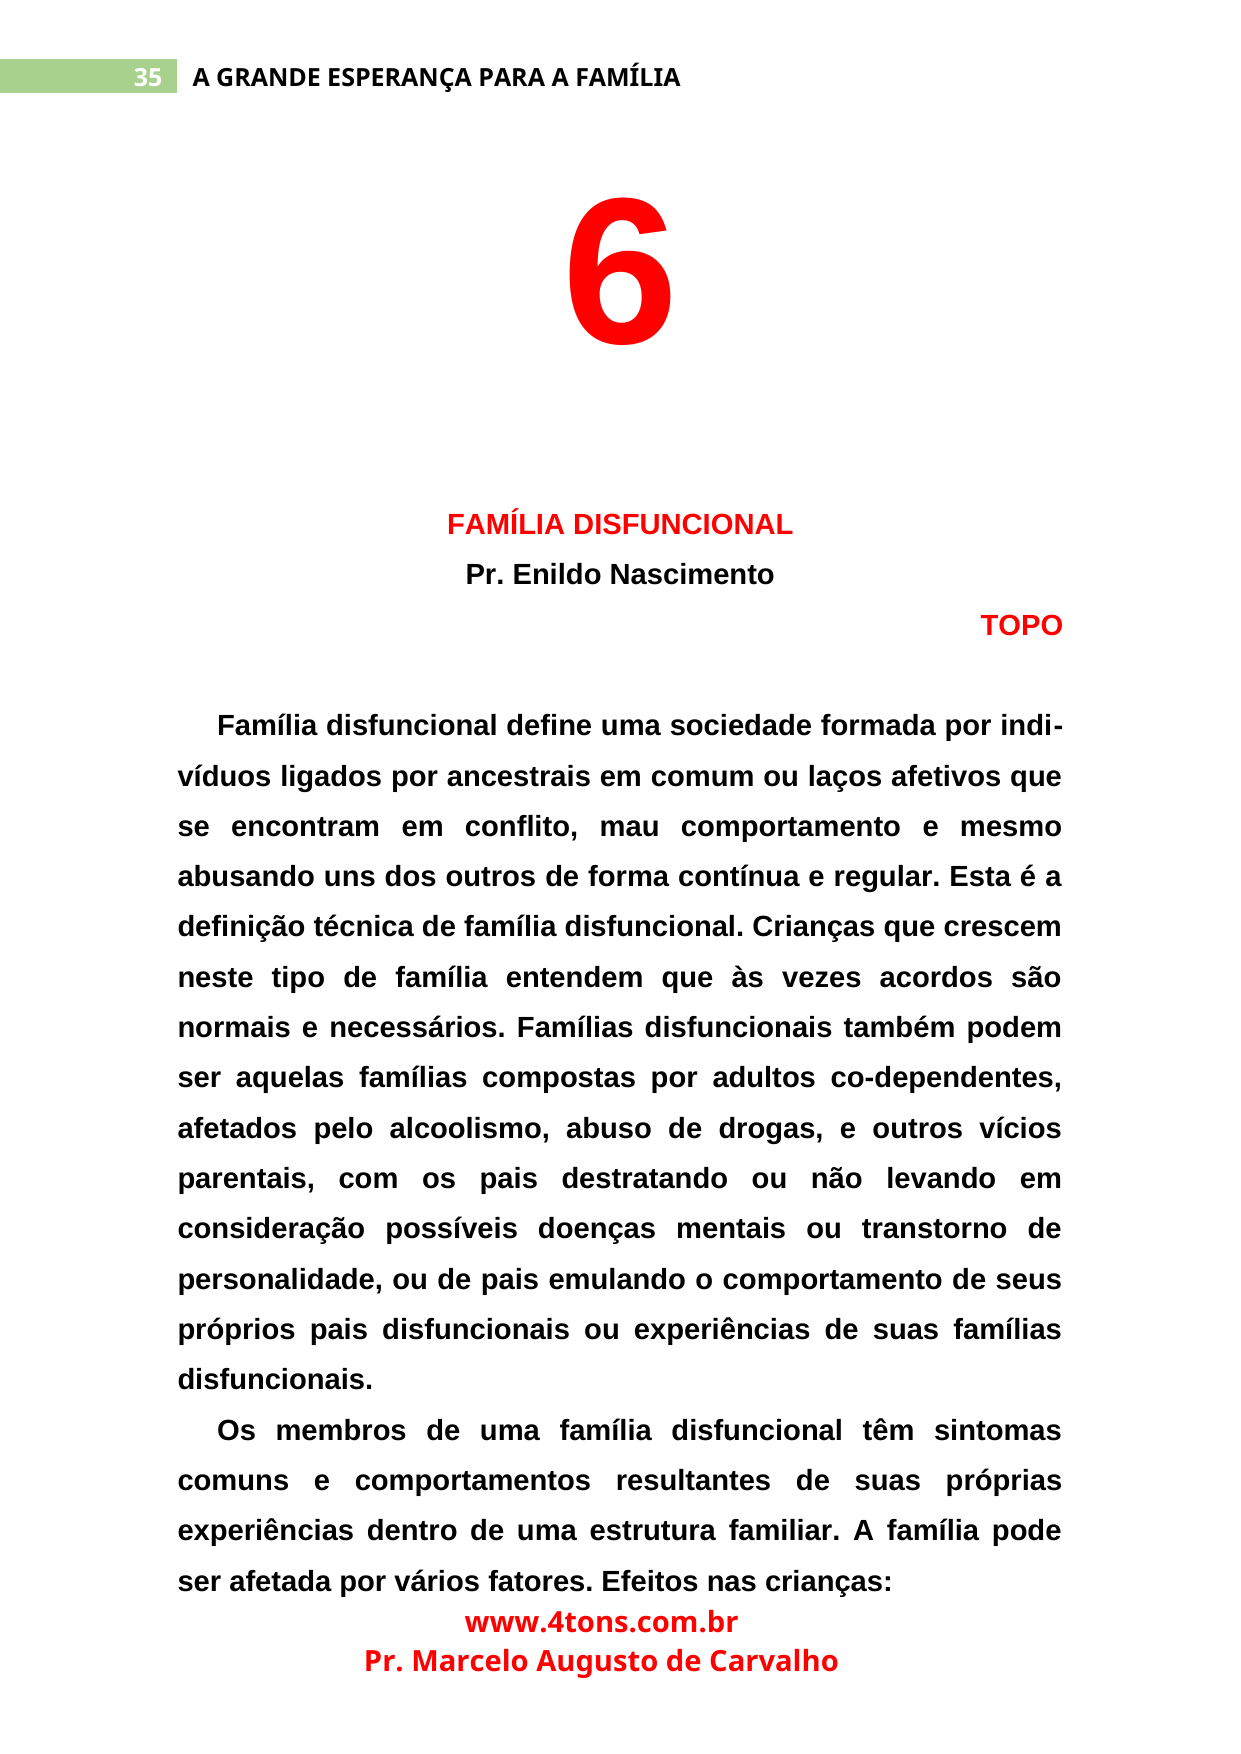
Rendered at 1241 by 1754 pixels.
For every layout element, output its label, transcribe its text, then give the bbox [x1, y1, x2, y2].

text Pr. Enildo Nascimento [177, 557, 1063, 591]
text Família disfuncional define uma sociedade formada por indivíduos ligados por ancestrais em comum ou laços afetivos que se encontram em conflito, mau comportamento e mesmo abusando uns dos outros de forma contínua e regular. Esta é a definição técnica de família disfuncional. Crianças que crescem neste tipo de família entendem que às vezes acordos são normais e necessários. Famílias disfuncionais também podem ser aquelas famílias compostas por adultos co-dependentes, afetados pelo alcoolismo, abuso de drogas, e outros vícios parentais, com os pais destratando ou não levando em consideração possíveis doenças mentais ou transtorno de personalidade, ou de pais emulando o comportamento de seus próprios pais disfuncionais ou experiências de suas famílias disfuncionais. [177, 708, 1063, 1396]
text 6 [177, 148, 1063, 387]
text Os membros de uma família disfuncional têm sintomas comuns e comportamentos resultantes de suas próprias experiências dentro de uma estrutura familiar. A família pode ser afetada por vários fatores. Efeitos nas crianças: [177, 1413, 1063, 1597]
text TOPO [177, 608, 1063, 641]
text FAMÍLIA DISFUNCIONAL [177, 507, 1063, 541]
